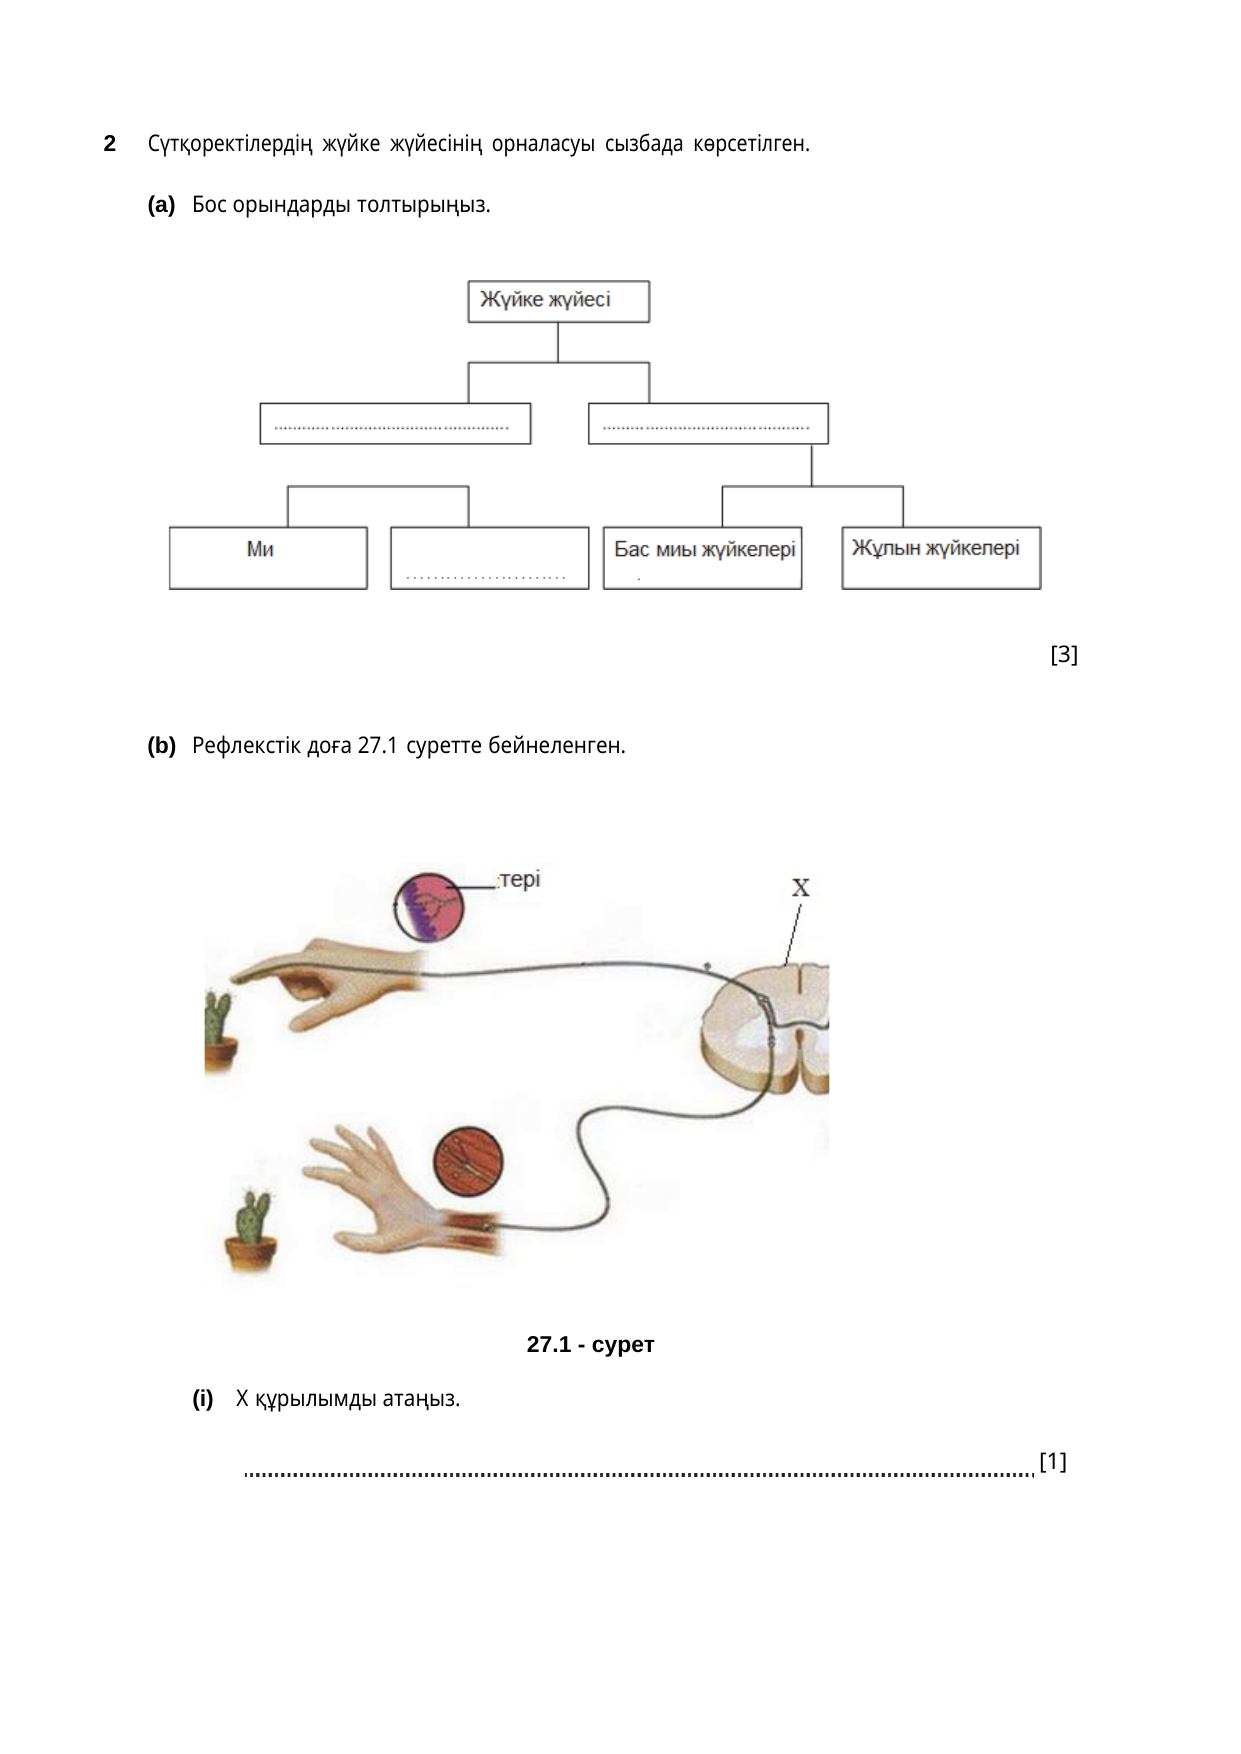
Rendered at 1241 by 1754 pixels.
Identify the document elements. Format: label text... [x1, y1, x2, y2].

picture [204, 862, 830, 1292]
list Бос орындарды толтырыңыз. [147, 188, 863, 219]
subtitle 27.1 - cурет [92, 1331, 1090, 1357]
text [1] [92, 1445, 1067, 1476]
list Сүтқоректілердің жүйке жүйесінің орналасуы сызбада көрсетілген. [103, 127, 863, 158]
text [3] [92, 638, 1078, 669]
picture [168, 280, 1042, 590]
list Рефлекстік доға 27.1 суретте бейнеленген. [147, 729, 1205, 760]
picture [245, 1473, 1034, 1477]
text (і) X құрылымды атаңыз. [192, 1382, 1205, 1413]
